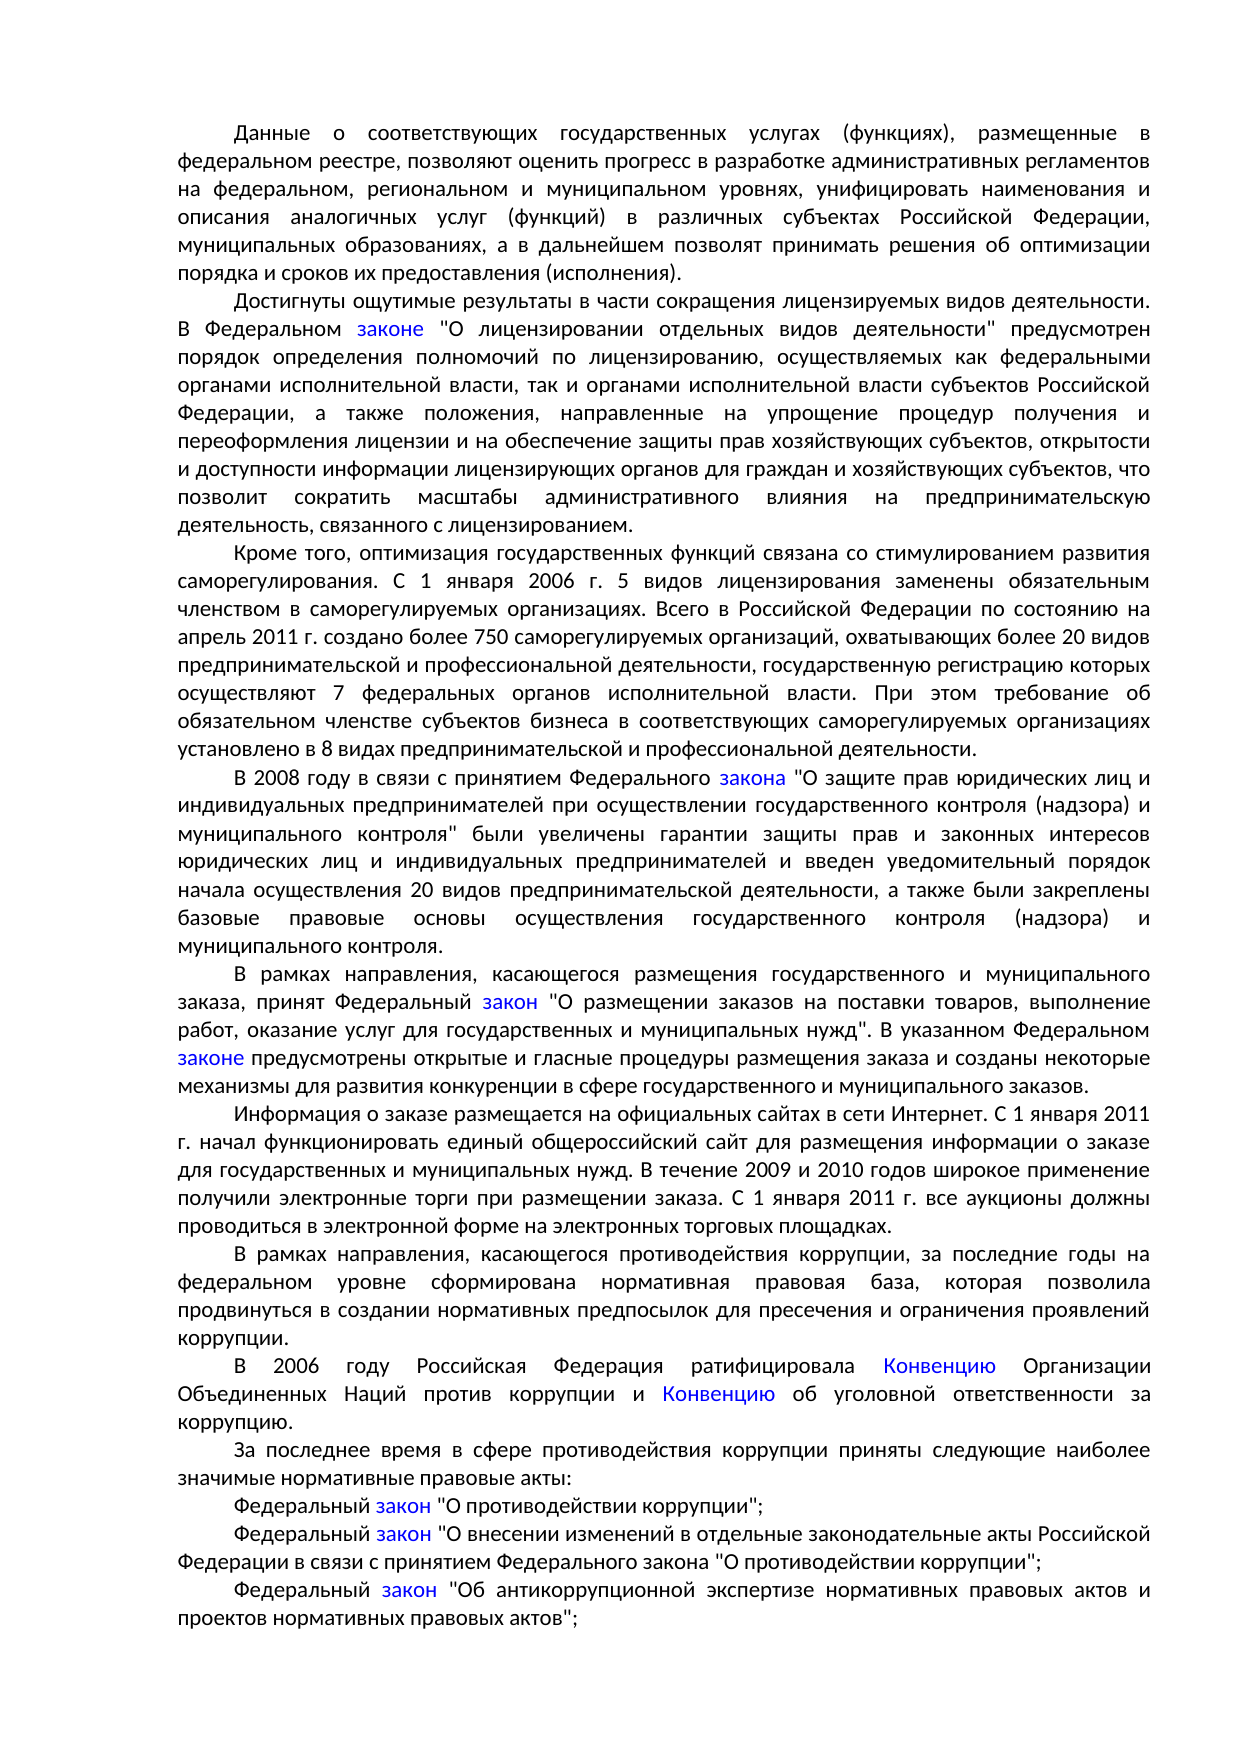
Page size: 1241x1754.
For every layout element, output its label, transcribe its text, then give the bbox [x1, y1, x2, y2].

text Федеральный закон "О внесении изменений в отдельные законодательные акты Российской Федерации в связи с принятием Федерального закона "О противодействии коррупции"; [177, 1519, 1152, 1575]
text Данные о соответствующих государственных услугах (функциях), размещенные в федеральном реестре, позволяют оценить прогресс в разработке административных регламентов на федеральном, региональном и муниципальном уровнях, унифицировать наименования и описания аналогичных услуг (функций) в различных субъектах Российской Федерации, муниципальных образованиях, а в дальнейшем позволят принимать решения об оптимизации порядка и сроков их предоставления (исполнения). [177, 118, 1152, 286]
text Федеральный закон "Об антикоррупционной экспертизе нормативных правовых актов и проектов нормативных правовых актов"; [177, 1575, 1152, 1631]
text Достигнуты ощутимые результаты в части сокращения лицензируемых видов деятельности. В Федеральном законе "О лицензировании отдельных видов деятельности" предусмотрен порядок определения полномочий по лицензированию, осуществляемых как федеральными органами исполнительной власти, так и органами исполнительной власти субъектов Российской Федерации, а также положения, направленные на упрощение процедур получения и переоформления лицензии и на обеспечение защиты прав хозяйствующих субъектов, открытости и доступности информации лицензирующих органов для граждан и хозяйствующих субъектов, что позволит сократить масштабы административного влияния на предпринимательскую деятельность, связанного с лицензированием. [177, 286, 1152, 538]
text Информация о заказе размещается на официальных сайтах в сети Интернет. С 1 января 2011 г. начал функционировать единый общероссийский сайт для размещения информации о заказе для государственных и муниципальных нужд. В течение 2009 и 2010 годов широкое применение получили электронные торги при размещении заказа. С 1 января 2011 г. все аукционы должны проводиться в электронной форме на электронных торговых площадках. [177, 1099, 1152, 1239]
text За последнее время в сфере противодействия коррупции приняты следующие наиболее значимые нормативные правовые акты: [177, 1435, 1152, 1491]
text В рамках направления, касающегося противодействия коррупции, за последние годы на федеральном уровне сформирована нормативная правовая база, которая позволила продвинуться в создании нормативных предпосылок для пресечения и ограничения проявлений коррупции. [177, 1239, 1152, 1351]
text Кроме того, оптимизация государственных функций связана со стимулированием развития саморегулирования. С 1 января 2006 г. 5 видов лицензирования заменены обязательным членством в саморегулируемых организациях. Всего в Российской Федерации по состоянию на апрель 2011 г. создано более 750 саморегулируемых организаций, охватывающих более 20 видов предпринимательской и профессиональной деятельности, государственную регистрацию которых осуществляют 7 федеральных органов исполнительной власти. При этом требование об обязательном членстве субъектов бизнеса в соответствующих саморегулируемых организациях установлено в 8 видах предпринимательской и профессиональной деятельности. [177, 538, 1152, 763]
text В 2008 году в связи с принятием Федерального закона "О защите прав юридических лиц и индивидуальных предпринимателей при осуществлении государственного контроля (надзора) и муниципального контроля" были увеличены гарантии защиты прав и законных интересов юридических лиц и индивидуальных предпринимателей и введен уведомительный порядок начала осуществления 20 видов предпринимательской деятельности, а также были закреплены базовые правовые основы осуществления государственного контроля (надзора) и муниципального контроля. [177, 763, 1152, 959]
text Федеральный закон "О противодействии коррупции"; [177, 1491, 1152, 1519]
text В 2006 году Российская Федерация ратифицировала Конвенцию Организации Объединенных Наций против коррупции и Конвенцию об уголовной ответственности за коррупцию. [177, 1351, 1152, 1435]
text В рамках направления, касающегося размещения государственного и муниципального заказа, принят Федеральный закон "О размещении заказов на поставки товаров, выполнение работ, оказание услуг для государственных и муниципальных нужд". В указанном Федеральном законе предусмотрены открытые и гласные процедуры размещения заказа и созданы некоторые механизмы для развития конкуренции в сфере государственного и муниципального заказов. [177, 959, 1152, 1099]
